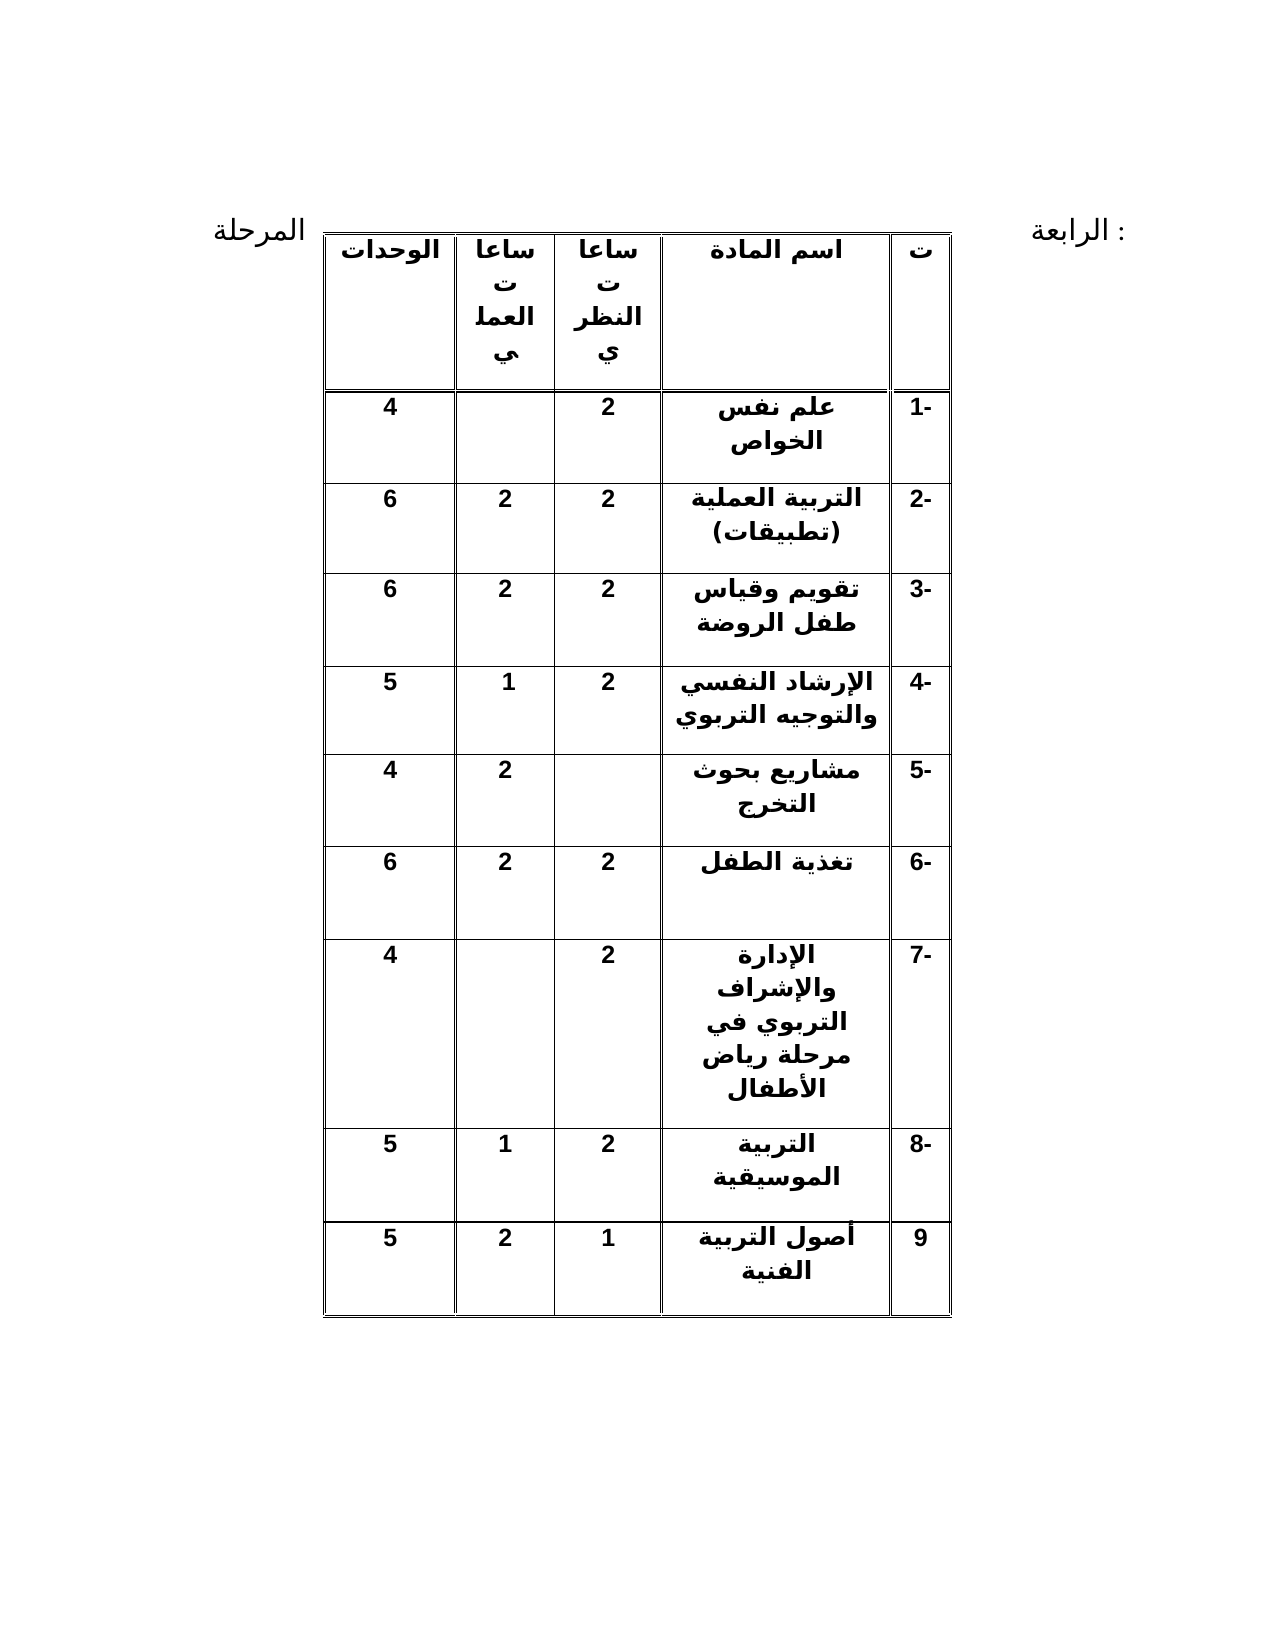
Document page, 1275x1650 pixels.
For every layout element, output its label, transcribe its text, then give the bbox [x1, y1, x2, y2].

table_header الوحدات [324, 233, 456, 389]
table_cell 5 [326, 667, 454, 754]
table_cell 2 [457, 574, 554, 666]
table_cell 4 [326, 940, 454, 1128]
table_cell 5 [324, 1223, 456, 1315]
table_cell تغذية الطفل [663, 847, 889, 939]
table_cell 1 [457, 667, 554, 754]
table_cell 2 [555, 847, 660, 939]
table_cell 2 [555, 1129, 660, 1221]
table_cell 8- [892, 1129, 949, 1221]
table_cell 4- [892, 667, 949, 754]
table_cell 3- [892, 574, 949, 666]
table_cell 2- [892, 484, 949, 573]
table_cell 7- [892, 940, 949, 1128]
table_cell 4 [326, 755, 454, 846]
table_cell 2 [457, 755, 554, 846]
table_cell مشاريع بحوث التخرج [663, 755, 889, 846]
table_cell 1 [457, 1129, 554, 1221]
table_cell 6 [326, 574, 454, 666]
table_cell [555, 755, 660, 846]
table_cell 4 [326, 393, 454, 482]
table_cell علم نفس الخواص [662, 389, 891, 482]
table_cell 9 [892, 1223, 951, 1315]
table_cell الإرشاد النفسي والتوجيه التربوي [663, 667, 889, 754]
table_cell 2 [555, 484, 660, 573]
table_header ساعات العملي [456, 235, 554, 389]
table_header ساعات النظري [554, 233, 662, 389]
table_cell 6 [326, 484, 454, 573]
table_cell 6 [326, 847, 454, 939]
table_cell 1- [891, 389, 951, 482]
table_cell أصول التربية الفنية [662, 1223, 889, 1315]
table_header ت [892, 233, 951, 389]
table_cell 1 [555, 1223, 662, 1315]
table_cell تقويم وقياس طفل الروضة [663, 574, 889, 666]
text المرحلة الرابعة : [150, 212, 1125, 247]
table_cell 5- [892, 755, 949, 846]
table_cell 5 [326, 1129, 454, 1221]
table_cell [457, 940, 554, 1128]
table_cell التربية الموسيقية [663, 1129, 889, 1221]
table_cell الإدارة والإشراف التربوي في مرحلة رياض الأطفال [663, 940, 889, 1128]
table_cell 2 [457, 847, 554, 939]
table_cell 2 [456, 1223, 554, 1315]
table_header اسم المادة [662, 235, 889, 389]
table_cell التربية العملية (تطبيقات) [663, 484, 889, 573]
table_cell [457, 393, 554, 482]
table_cell 2 [555, 574, 660, 666]
table_cell 2 [555, 667, 660, 754]
table_cell 6- [892, 847, 949, 939]
table_cell 2 [555, 393, 660, 482]
table_cell 2 [457, 484, 554, 573]
table_cell 2 [555, 940, 660, 1128]
